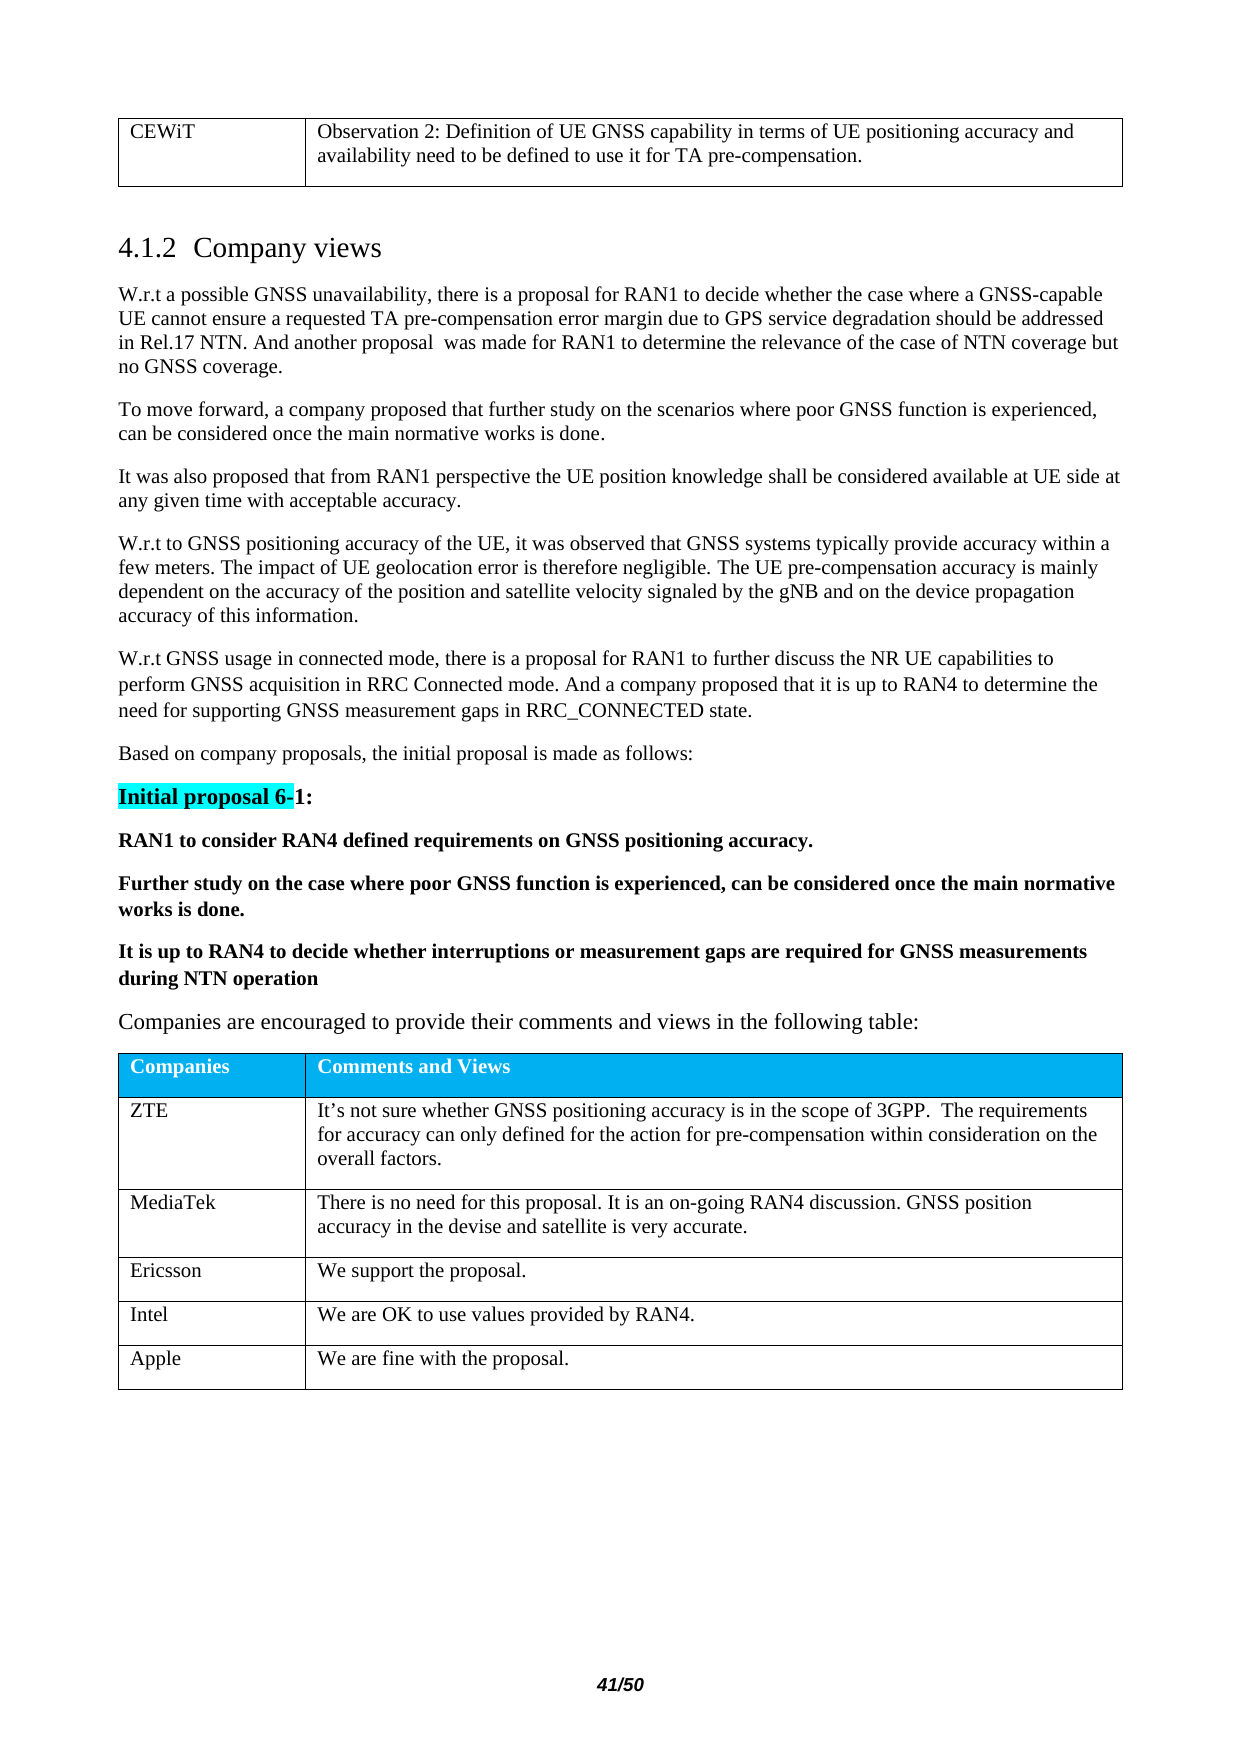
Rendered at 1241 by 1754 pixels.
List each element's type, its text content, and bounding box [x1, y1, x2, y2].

list It is up to RAN4 to decide whether interruptions or measurement gaps are required for GNSS measurements during NTN operation [118, 939, 1122, 989]
list Companies are encouraged to provide their comments and views in the following table: [118, 1008, 1122, 1034]
table_cell Ericsson [119, 1258, 305, 1301]
text W.r.t a possible GNSS unavailability, there is a proposal for RAN1 to decide whether the case where a GNSS-capable UE cannot ensure a requested TA pre-compensation error margin due to GPS service degradation should be addressed in Rel.17 NTN. And another proposal was made for RAN1 to determine the relevance of the case of NTN coverage but no GNSS coverage. [118, 282, 1122, 378]
subtitle Company views [118, 230, 1122, 263]
table_header Comments and Views [306, 1054, 1122, 1097]
list Initial proposal 6-1: [294, 783, 1122, 809]
table_cell MediaTek [119, 1190, 305, 1257]
table_cell ZTE [119, 1098, 305, 1189]
table_cell CEWiT [119, 119, 305, 186]
text It was also proposed that from RAN1 perspective the UE position knowledge shall be considered available at UE side at any given time with acceptable accuracy. [118, 464, 1122, 512]
text W.r.t to GNSS positioning accuracy of the UE, it was observed that GNSS systems typically provide accuracy within a few meters. The impact of UE geolocation error is therefore negligible. The UE pre-compensation accuracy is mainly dependent on the accuracy of the position and satellite velocity signaled by the gNB and on the device propagation accuracy of this information. [118, 531, 1122, 627]
table_cell Intel [119, 1302, 305, 1344]
list W.r.t GNSS usage in connected mode, there is a proposal for RAN1 to further discuss the NR UE capabilities to perform GNSS acquisition in RRC Connected mode. And a company proposed that it is up to RAN4 to determine the need for supporting GNSS measurement gaps in RRC_CONNECTED state. [118, 646, 1122, 722]
list RAN1 to consider RAN4 defined requirements on GNSS positioning accuracy. [118, 828, 1122, 852]
table_cell We are OK to use values provided by RAN4. [306, 1302, 1122, 1344]
table_cell Observation 2: Definition of UE GNSS capability in terms of UE positioning accuracy and availability need to be defined to use it for TA pre-compensation. [306, 119, 1122, 186]
table_cell Apple [119, 1346, 305, 1388]
text To move forward, a company proposed that further study on the scenarios where poor GNSS function is experienced, can be considered once the main normative works is done. [118, 397, 1122, 445]
table_cell There is no need for this proposal. It is an on-going RAN4 discussion. GNSS position accuracy in the devise and satellite is very accurate. [306, 1190, 1122, 1257]
list Further study on the case where poor GNSS function is experienced, can be considered once the main normative works is done. [118, 871, 1122, 921]
text Based on company proposals, the initial proposal is made as follows: [118, 740, 1122, 764]
table_cell It’s not sure whether GNSS positioning accuracy is in the scope of 3GPP. The requirements for accuracy can only defined for the action for pre-compensation within consideration on the overall factors. [306, 1098, 1122, 1189]
table_cell We support the proposal. [306, 1258, 1122, 1301]
table_header Companies [119, 1054, 305, 1097]
table_cell We are fine with the proposal. [306, 1346, 1122, 1388]
